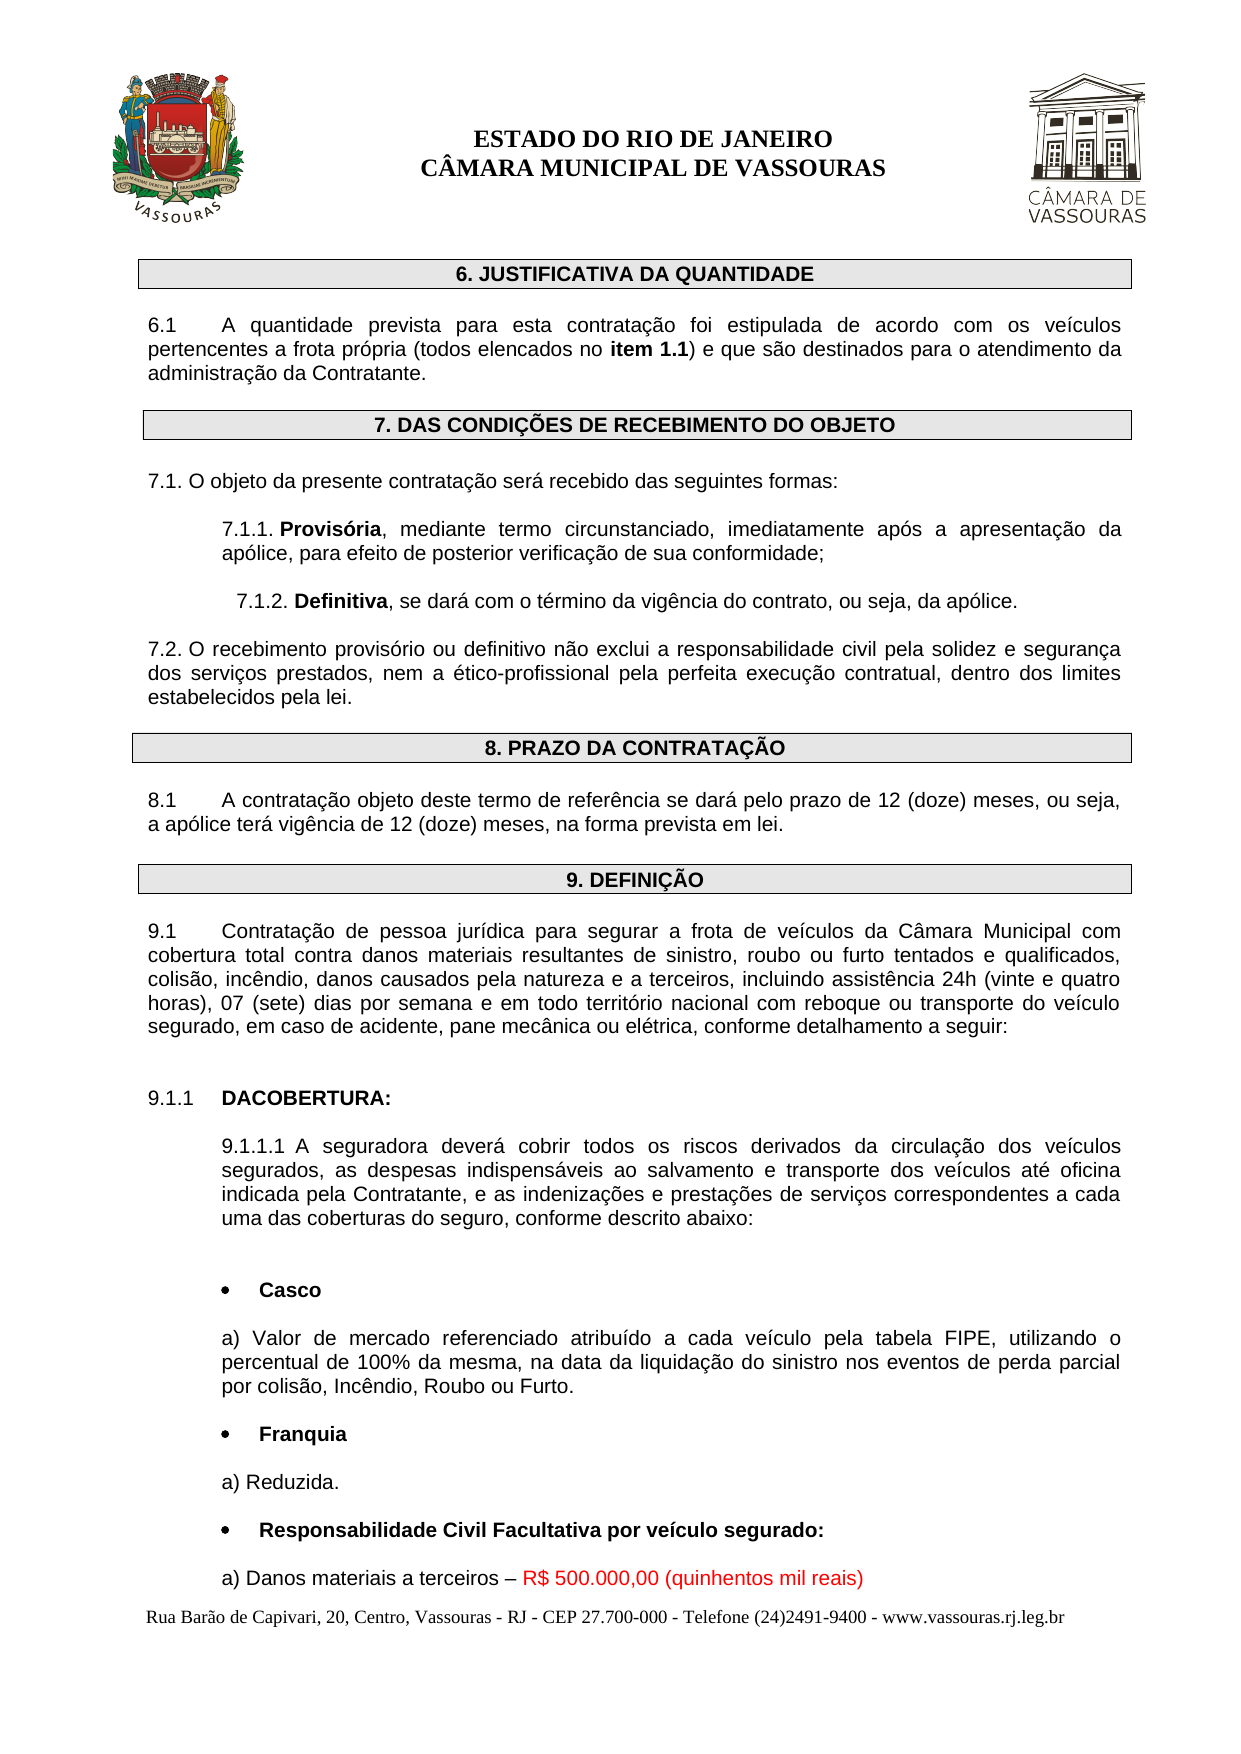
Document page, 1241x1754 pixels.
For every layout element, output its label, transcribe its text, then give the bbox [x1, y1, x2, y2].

text a) Danos materiais a terceiros – R$ 500.000,00 (quinhentos mil reais) [148, 1566, 1122, 1590]
text 8.1 A contratação objeto deste termo de referência se dará pelo prazo de 12 (doze) meses, ou seja, a apólice terá vigência de 12 (doze) meses, na forma prevista em lei. [148, 788, 1122, 836]
text a) Valor de mercado referenciado atribuído a cada veículo pela tabela FIPE, utilizando o percentual de 100% da mesma, na data da liquidação do sinistro nos eventos de perda parcial por colisão, Incêndio, Roubo ou Furto. [221, 1326, 1122, 1398]
text 9.1.1.1 A seguradora deverá cobrir todos os riscos derivados da circulação dos veículos segurados, as despesas indispensáveis ao salvamento e transporte dos veículos até oficina indicada pela Contratante, e as indenizações e prestações de serviços correspondentes a cada uma das coberturas do seguro, conforme descrito abaixo: [221, 1134, 1122, 1230]
list Responsabilidade Civil Facultativa por veículo segurado: [221, 1518, 1122, 1542]
text 6.1 A quantidade prevista para esta contratação foi estipulada de acordo com os veículos pertencentes a frota própria (todos elencados no item 1.1) e que são destinados para o atendimento da administração da Contratante. [148, 313, 1122, 385]
list PRAZO DA CONTRATAÇÃO [133, 734, 1131, 762]
text a) Reduzida. [148, 1470, 1122, 1494]
text 9.1 Contratação de pessoa jurídica para segurar a frota de veículos da Câmara Municipal com cobertura total contra danos materiais resultantes de sinistro, roubo ou furto tentados e qualificados, colisão, incêndio, danos causados pela natureza e a terceiros, incluindo assistência 24h (vinte e quatro horas), 07 (sete) dias por semana e em todo território nacional com reboque ou transporte do veículo segurado, em caso de acidente, pane mecânica ou elétrica, conforme detalhamento a seguir: [148, 918, 1122, 1038]
list Casco [221, 1278, 1122, 1302]
list JUSTIFICATIVA DA QUANTIDADE [139, 260, 1131, 288]
picture [1028, 73, 1146, 223]
picture [112, 73, 245, 223]
list DAS CONDIÇÕES DE RECEBIMENTO DO OBJETO [144, 411, 1131, 439]
list O objeto da presente contratação será recebido das seguintes formas: [148, 469, 1122, 493]
list Definitiva, se dará com o término da vigência do contrato, ou seja, da apólice. [221, 589, 1122, 613]
list Franquia [221, 1422, 1122, 1446]
list Provisória, mediante termo circunstanciado, imediatamente após a apresentação da apólice, para efeito de posterior verificação de sua conformidade; [222, 517, 1122, 565]
text 9.1.1 DACOBERTURA: [148, 1086, 1122, 1110]
list O recebimento provisório ou definitivo não exclui a responsabilidade civil pela solidez e segurança dos serviços prestados, nem a ético-profissional pela perfeita execução contratual, dentro dos limites estabelecidos pela lei. [148, 637, 1122, 708]
list DEFINIÇÃO [139, 865, 1131, 893]
